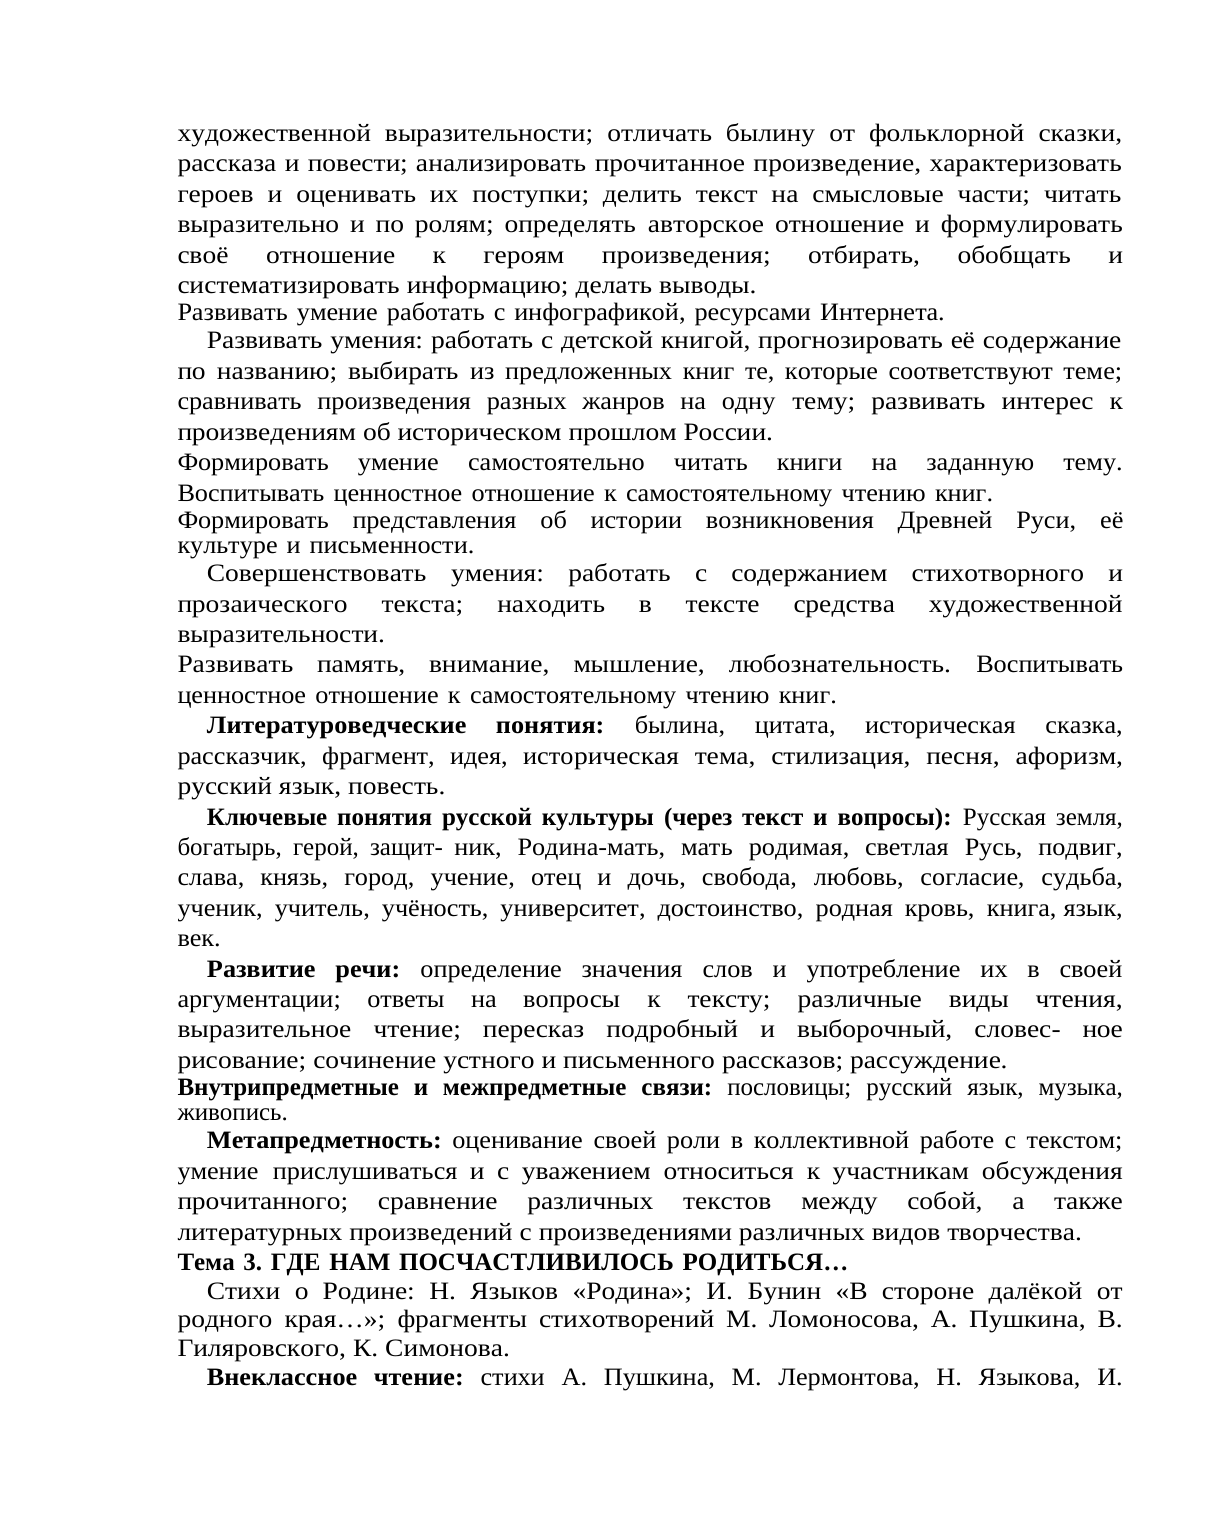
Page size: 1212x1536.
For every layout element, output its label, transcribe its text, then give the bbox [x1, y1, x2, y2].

text Формировать умение самостоятельно читать книги на заданную тему. Воспитывать ценностное отношение к самостоятельному чтению книг. [177, 447, 1123, 506]
text Внутрипредметные и межпредметные связи: пословицы; русский язык, музыка, живопись. [177, 1075, 1123, 1125]
text Ключевые понятия русской культуры (через текст и вопросы): Русская земля, богатырь, герой, защит- ник, Родина-мать, мать родимая, светлая Русь, подвиг, слава, князь, город, учение, отец и дочь, свобода, любовь, согласие, судьба, ученик, учитель, учёность, университет, достоинство, родная кровь, книга, язык, век. [177, 802, 1123, 952]
text Тема 3. ГДЕ НАМ ПОСЧАСТЛИВИЛОСЬ РОДИТЬСЯ… [177, 1247, 1123, 1276]
text Формировать представления об истории возникновения Древней Руси, её культуре и письменности. [177, 508, 1123, 558]
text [177, 1362, 1123, 1391]
text Развивать память, внимание, мышление, любознательность. Воспитывать ценностное отношение к самостоятельному чтению книг. [177, 649, 1123, 709]
text Совершенствовать умения: работать с содержанием стихотворного и прозаического текста; находить в тексте средства художественной выразительности. [177, 558, 1123, 648]
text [177, 118, 1123, 299]
text Метапредметность: оценивание своей роли в коллективной работе с текстом; умение прислушиваться и с уважением относиться к участникам обсуждения прочитанного; сравнение различных текстов между собой, а также литературных произведений с произведениями различных видов творчества. [177, 1125, 1123, 1245]
text Развивать умение работать с инфографикой, ресурсами Интернета. [177, 301, 1123, 326]
text Развитие речи: определение значения слов и употребление их в своей аргументации; ответы на вопросы к тексту; различные виды чтения, выразительное чтение; пересказ подробный и выборочный, словес- ное рисование; сочинение устного и письменного рассказов; рассуждение. [177, 954, 1123, 1074]
text Стихи о Родине: Н. Языков «Родина»; И. Бунин «В стороне далёкой от родного края…»; фрагменты стихотворений М. Ломоносова, А. Пушкина, В. Гиляровского, К. Симонова. [177, 1276, 1123, 1362]
text Развивать умения: работать с детской книгой, прогнозировать её содержание по названию; выбирать из предложенных книг те, которые соответствуют теме; сравнивать произведения разных жанров на одну тему; развивать интерес к произведениям об историческом прошлом России. [177, 326, 1123, 446]
text Литературоведческие понятия: былина, цитата, историческая сказка, рассказчик, фрагмент, идея, историческая тема, стилизация, песня, афоризм, русский язык, повесть. [177, 710, 1123, 800]
